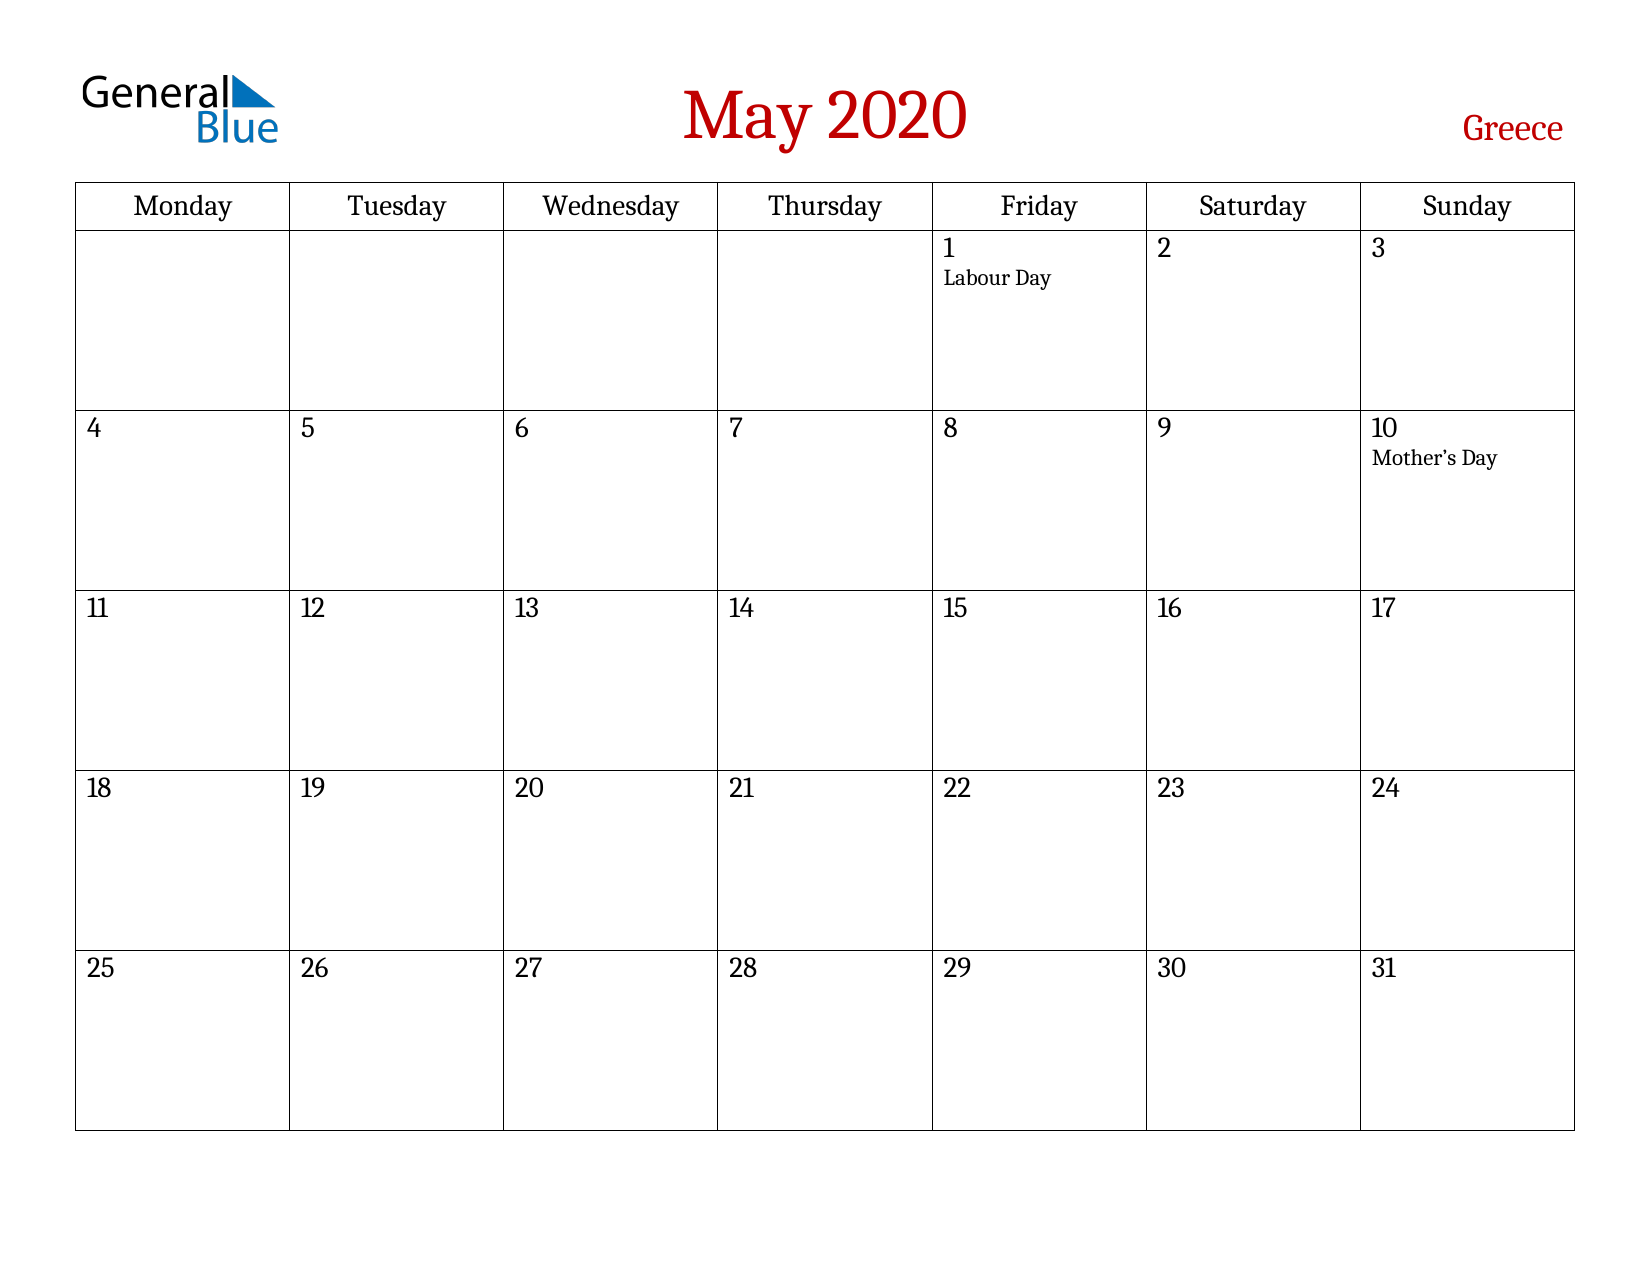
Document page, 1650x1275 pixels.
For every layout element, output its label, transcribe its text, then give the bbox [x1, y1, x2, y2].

table_cell [718, 985, 932, 1130]
table_cell 7 [718, 411, 932, 444]
table_cell 15 [933, 591, 1146, 625]
table_cell Sunday [1361, 183, 1574, 230]
table_header May 2020 [504, 75, 1146, 182]
table_cell [504, 625, 717, 770]
table_cell [504, 445, 717, 590]
table_cell [933, 805, 1146, 950]
table_cell 24 [1361, 771, 1574, 805]
table_cell [1147, 625, 1360, 770]
table_cell 12 [290, 591, 503, 625]
table_cell [1361, 805, 1574, 950]
table_cell [1361, 625, 1574, 770]
table_cell [718, 445, 932, 590]
table_cell Saturday [1147, 183, 1360, 230]
table_cell Labour Day [933, 265, 1146, 410]
table_cell 20 [504, 771, 717, 805]
table_cell [76, 985, 289, 1130]
table_cell 18 [76, 771, 289, 805]
table_cell [718, 231, 932, 264]
table_cell [504, 231, 717, 264]
table_cell [290, 805, 503, 950]
table_cell [76, 805, 289, 950]
table_cell Monday [76, 183, 289, 230]
table_cell [76, 231, 289, 264]
table_cell 4 [76, 411, 289, 444]
table_cell [718, 625, 932, 770]
table_cell [718, 265, 932, 410]
table_cell [933, 625, 1146, 770]
table_cell 6 [504, 411, 717, 444]
table_cell Friday [933, 183, 1146, 230]
table_cell 19 [290, 771, 503, 805]
table_cell 3 [1361, 231, 1574, 264]
table_cell 30 [1147, 951, 1360, 985]
table_cell 17 [1361, 591, 1574, 625]
table_cell [290, 625, 503, 770]
table_cell 14 [718, 591, 932, 625]
table_cell 16 [1147, 591, 1360, 625]
table_cell 8 [933, 411, 1146, 444]
table_cell [76, 445, 289, 590]
table_cell [933, 445, 1146, 590]
table_cell [504, 265, 717, 410]
table_cell 5 [290, 411, 503, 444]
table_cell [290, 265, 503, 410]
table_cell 23 [1147, 771, 1360, 805]
table_cell [718, 805, 932, 950]
table_cell 26 [290, 951, 503, 985]
table_cell 29 [933, 951, 1146, 985]
table_header [76, 75, 503, 182]
table_cell [1361, 265, 1574, 410]
table_cell 1 [933, 231, 1146, 264]
table_cell [1147, 805, 1360, 950]
table_cell 2 [1147, 231, 1360, 264]
table_cell [76, 265, 289, 410]
table_cell Thursday [718, 183, 932, 230]
table_cell 11 [76, 591, 289, 625]
table_cell [290, 445, 503, 590]
table_cell [1147, 445, 1360, 590]
table_cell [290, 231, 503, 264]
picture [82, 75, 278, 143]
table_cell 28 [718, 951, 932, 985]
table_cell Tuesday [290, 183, 503, 230]
table_cell 13 [504, 591, 717, 625]
table_cell 31 [1361, 951, 1574, 985]
table_header Greece [1146, 75, 1574, 182]
table_cell [933, 985, 1146, 1130]
table_cell 21 [718, 771, 932, 805]
table_cell [504, 805, 717, 950]
table_cell 9 [1147, 411, 1360, 444]
table_cell 25 [76, 951, 289, 985]
table_cell 10 [1361, 411, 1574, 444]
table_cell [1361, 985, 1574, 1130]
table_cell [1147, 265, 1360, 410]
table_cell [76, 625, 289, 770]
table_cell 27 [504, 951, 717, 985]
table_cell Mother’s Day [1361, 445, 1574, 590]
table_cell Wednesday [504, 183, 717, 230]
table_cell [290, 985, 503, 1130]
table_cell 22 [933, 771, 1146, 805]
table_cell [1147, 985, 1360, 1130]
table_cell [504, 985, 717, 1130]
